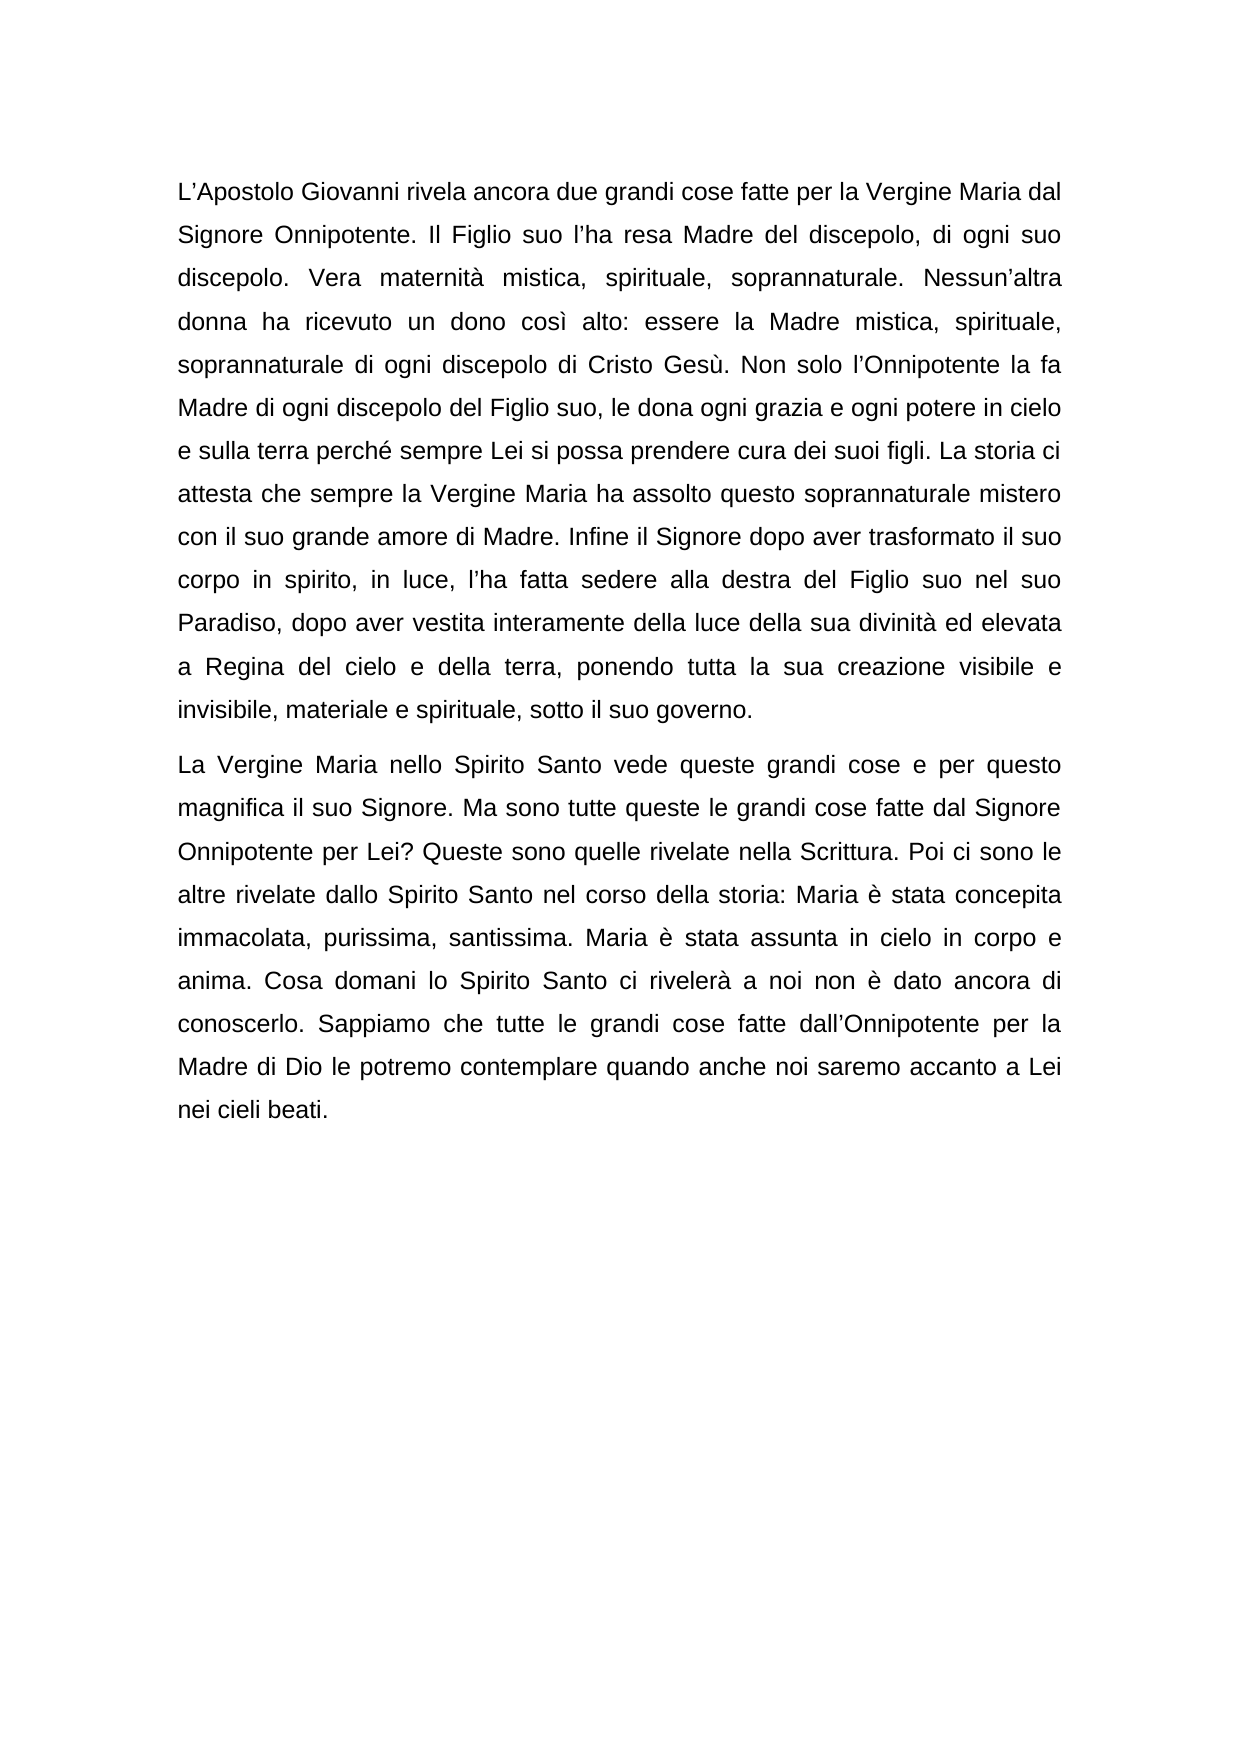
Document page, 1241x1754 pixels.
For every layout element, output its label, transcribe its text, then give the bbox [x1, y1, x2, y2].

text L’Apostolo Giovanni rivela ancora due grandi cose fatte per la Vergine Maria dal Signore Onnipotente. Il Figlio suo l’ha resa Madre del discepolo, di ogni suo discepolo. Vera maternità mistica, spirituale, soprannaturale. Nessun’altra donna ha ricevuto un dono così alto: essere la Madre mistica, spirituale, soprannaturale di ogni discepolo di Cristo Gesù. Non solo l’Onnipotente la fa Madre di ogni discepolo del Figlio suo, le dona ogni grazia e ogni potere in cielo e sulla terra perché sempre Lei si possa prendere cura dei suoi figli. La storia ci attesta che sempre la Vergine Maria ha assolto questo soprannaturale mistero con il suo grande amore di Madre. Infine il Signore dopo aver trasformato il suo corpo in spirito, in luce, l’ha fatta sedere alla destra del Figlio suo nel suo Paradiso, dopo aver vestita interamente della luce della sua divinità ed elevata a Regina del cielo e della terra, ponendo tutta la sua creazione visibile e invisibile, materiale e spirituale, sotto il suo governo. [177, 177, 1063, 723]
text La Vergine Maria nello Spirito Santo vede queste grandi cose e per questo magnifica il suo Signore. Ma sono tutte queste le grandi cose fatte dal Signore Onnipotente per Lei? Queste sono quelle rivelate nella Scrittura. Poi ci sono le altre rivelate dallo Spirito Santo nel corso della storia: Maria è stata concepita immacolata, purissima, santissima. Maria è stata assunta in cielo in corpo e anima. Cosa domani lo Spirito Santo ci rivelerà a noi non è dato ancora di conoscerlo. Sappiamo che tutte le grandi cose fatte dall’Onnipotente per la Madre di Dio le potremo contemplare quando anche noi saremo accanto a Lei nei cieli beati. [177, 750, 1063, 1124]
